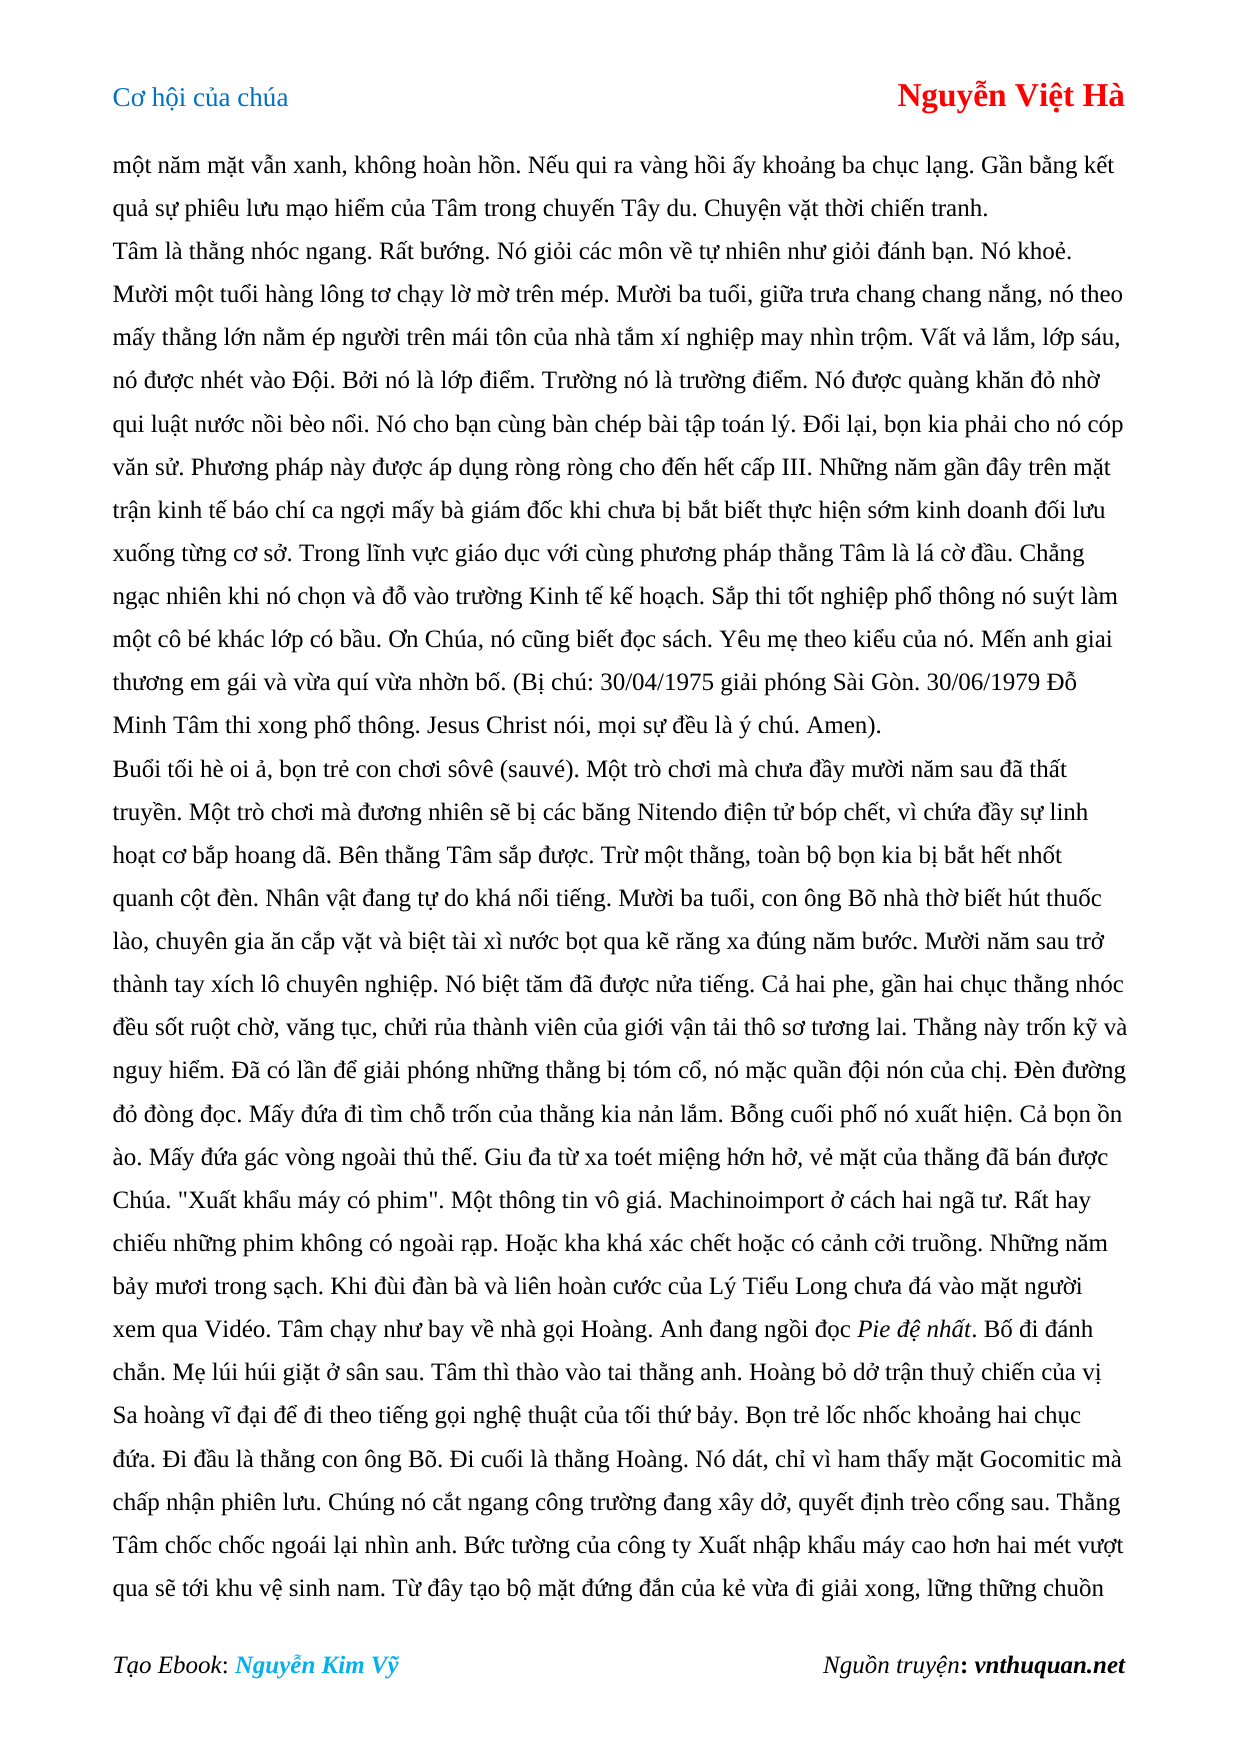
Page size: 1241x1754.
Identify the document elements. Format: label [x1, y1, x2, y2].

text [112, 150, 1128, 1602]
